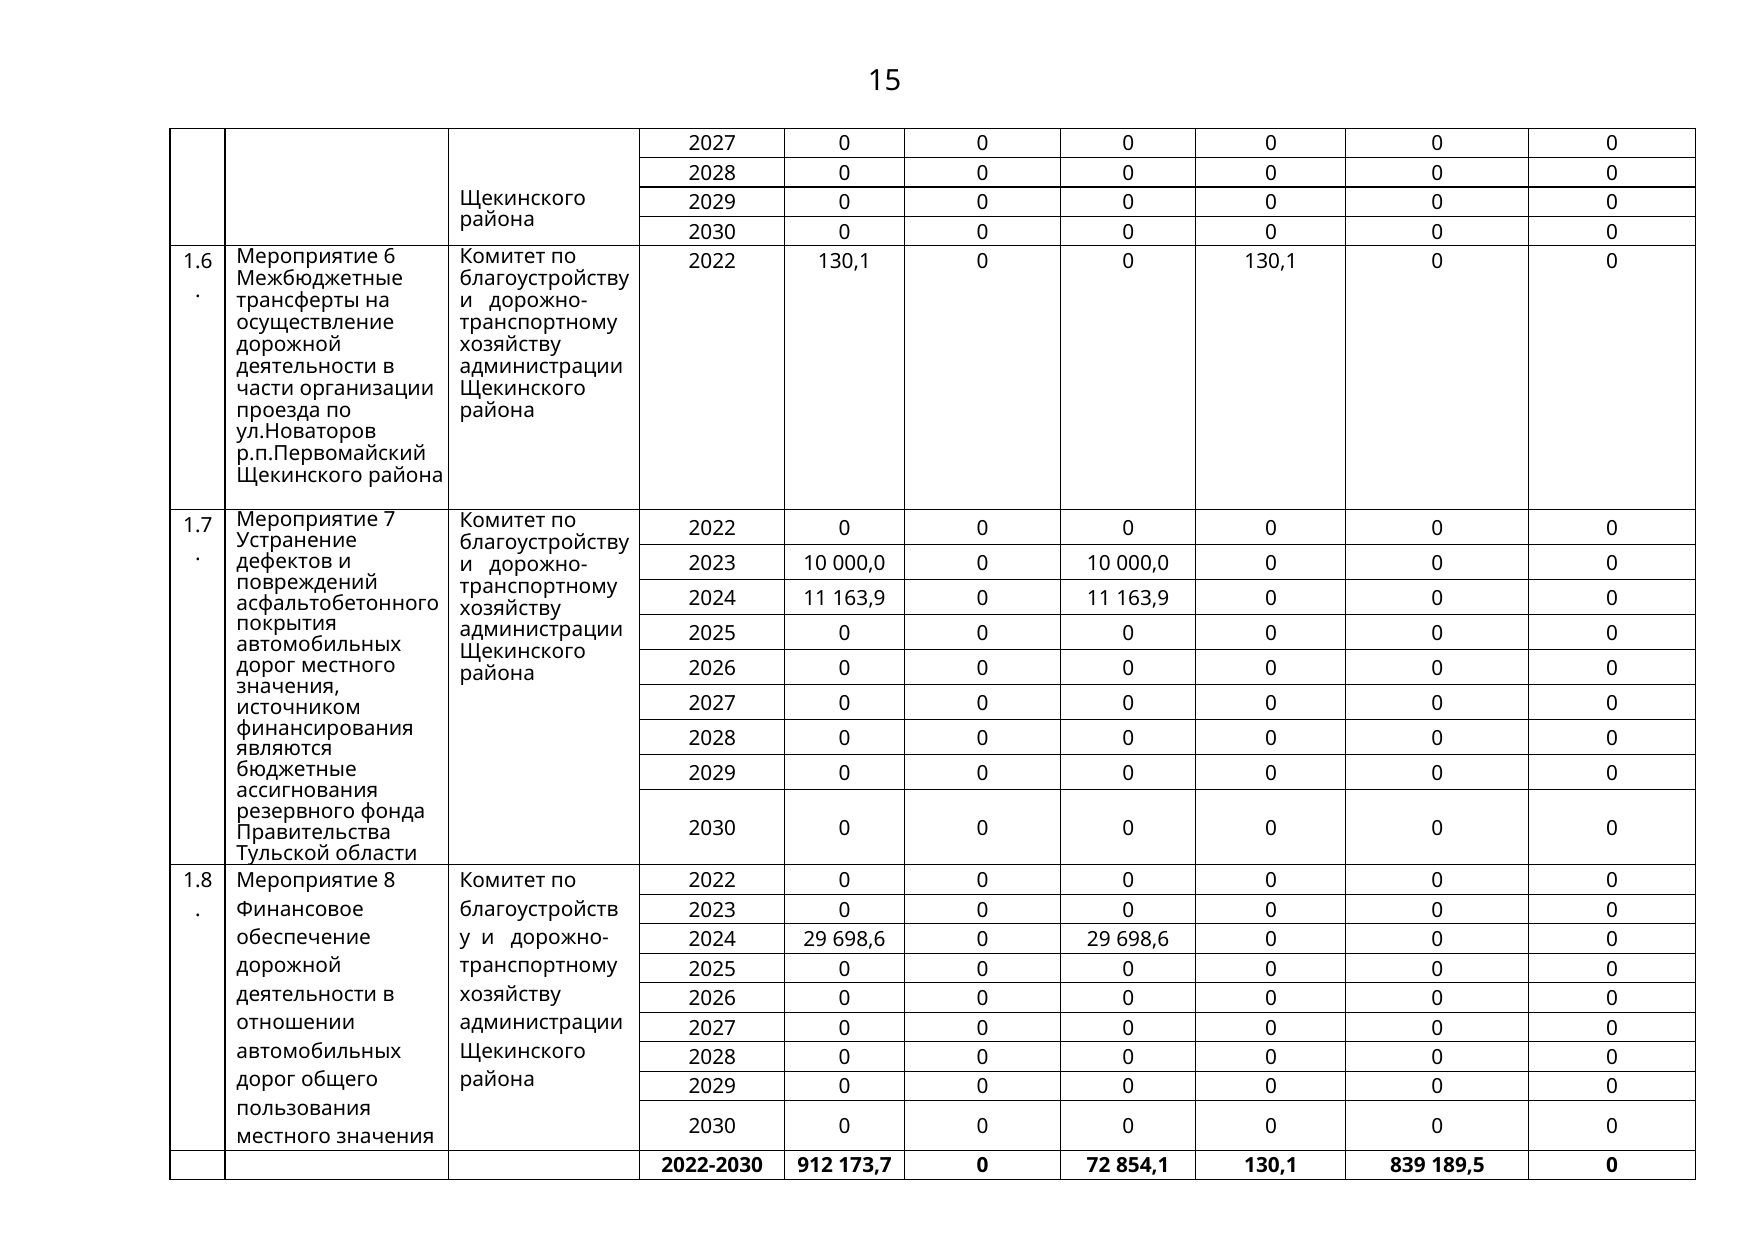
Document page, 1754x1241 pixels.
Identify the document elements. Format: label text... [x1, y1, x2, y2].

table_cell 0 [1196, 188, 1345, 216]
table_cell 0 [905, 685, 1060, 719]
table_cell 2023 [640, 545, 784, 579]
table_cell 0 [905, 1042, 1060, 1071]
table_cell 0 [1529, 685, 1695, 719]
table_cell 29 698,6 [1061, 924, 1195, 953]
table_cell 0 [1196, 129, 1345, 157]
table_cell 0 [1346, 755, 1528, 789]
table_cell 0 [905, 1072, 1060, 1100]
table_cell 0 [1529, 895, 1695, 923]
table_cell 0 [1196, 720, 1345, 754]
table_cell 2022 [640, 246, 784, 509]
table_cell 0 [905, 246, 1060, 509]
table_cell 0 [785, 188, 904, 216]
table_cell 0 [1529, 720, 1695, 754]
table_cell 0 [1346, 615, 1528, 649]
table_cell 0 [1346, 650, 1528, 684]
table_cell 0 [785, 1013, 904, 1041]
table_cell 0 [1196, 1042, 1345, 1071]
table_cell 2028 [640, 1042, 784, 1071]
table_cell 2022-2030 [640, 1151, 784, 1179]
table_cell 0 [1346, 720, 1528, 754]
table_cell 0 [1346, 217, 1528, 245]
table_cell 0 [905, 790, 1060, 864]
table_cell 0 [1346, 924, 1528, 953]
table_cell 0 [1529, 790, 1695, 864]
table_cell 0 [785, 790, 904, 864]
table_cell 0 [785, 1101, 904, 1149]
table_cell 2028 [640, 158, 784, 186]
table_cell 0 [1529, 1151, 1695, 1179]
table_cell 0 [905, 954, 1060, 982]
table_cell 0 [1529, 954, 1695, 982]
table_cell 1.7. [171, 510, 224, 864]
table_cell 0 [1346, 1042, 1528, 1071]
table_cell 2029 [640, 1072, 784, 1100]
table_cell 2023 [640, 895, 784, 923]
table_cell 2027 [640, 1013, 784, 1041]
table_cell 0 [1196, 1072, 1345, 1100]
table_cell 130,1 [1196, 1151, 1345, 1179]
table_cell Мероприятие 8 Финансовое обеспечение дорожной деятельности в отношении автомобильных дорог общего пользования местного значения [226, 865, 448, 1149]
table_cell 0 [1529, 615, 1695, 649]
table_cell 0 [785, 1072, 904, 1100]
table_cell 0 [1196, 865, 1345, 894]
table_cell 0 [905, 720, 1060, 754]
table_cell 0 [905, 1013, 1060, 1041]
table_cell 0 [1196, 580, 1345, 614]
table_cell 0 [785, 983, 904, 1012]
table_cell 0 [1529, 755, 1695, 789]
table_cell 0 [1346, 158, 1528, 186]
table_cell 0 [1346, 580, 1528, 614]
table_cell 0 [1346, 954, 1528, 982]
table_cell 0 [1346, 246, 1528, 509]
table_cell 0 [1529, 545, 1695, 579]
table_cell 0 [1061, 188, 1195, 216]
table_cell 0 [1196, 895, 1345, 923]
table_cell 2025 [640, 615, 784, 649]
table_cell 2027 [640, 685, 784, 719]
table_cell 29 698,6 [785, 924, 904, 953]
table_cell 2030 [640, 790, 784, 864]
table_cell 0 [1196, 650, 1345, 684]
table_cell 0 [1529, 217, 1695, 245]
table_cell 0 [1346, 545, 1528, 579]
table_cell 0 [1346, 1013, 1528, 1041]
table_cell 0 [905, 1151, 1060, 1179]
table_cell 0 [1196, 954, 1345, 982]
table_cell 72 854,1 [1061, 1151, 1195, 1179]
table_cell 0 [1346, 865, 1528, 894]
table_cell 0 [785, 510, 904, 544]
table_cell 0 [1346, 188, 1528, 216]
table_cell 0 [905, 650, 1060, 684]
table_cell 2029 [640, 188, 784, 216]
table_cell 0 [1529, 650, 1695, 684]
table_cell 0 [1529, 924, 1695, 953]
table_cell 0 [1529, 510, 1695, 544]
table_cell Мероприятие 6 Межбюджетные трансферты на осуществление дорожной деятельности в части организации проезда по ул.Новаторов р.п.Первомайский Щекинского района [226, 246, 448, 509]
table_cell 0 [905, 510, 1060, 544]
table_cell 0 [1061, 1013, 1195, 1041]
table_cell 0 [1196, 510, 1345, 544]
table_cell 2026 [640, 983, 784, 1012]
table_cell 0 [1061, 720, 1195, 754]
table_cell 0 [1196, 924, 1345, 953]
table_cell 0 [905, 217, 1060, 245]
table_cell 130,1 [1196, 246, 1345, 509]
table_cell 10 000,0 [785, 545, 904, 579]
table_cell 0 [1529, 1101, 1695, 1149]
table_cell 0 [1061, 685, 1195, 719]
table_cell 0 [1529, 188, 1695, 216]
table_cell 0 [1529, 158, 1695, 186]
table_cell [226, 1151, 448, 1179]
table_cell 0 [1196, 790, 1345, 864]
table_cell 0 [785, 1042, 904, 1071]
table_cell 11 163,9 [785, 580, 904, 614]
table_cell 0 [1346, 1101, 1528, 1149]
table_cell 0 [1529, 580, 1695, 614]
table_cell 0 [905, 129, 1060, 157]
table_cell 0 [1061, 1072, 1195, 1100]
table_cell 0 [785, 158, 904, 186]
table_cell 0 [1061, 865, 1195, 894]
table_cell 0 [1196, 1013, 1345, 1041]
table_cell 0 [1346, 895, 1528, 923]
table_cell 2024 [640, 580, 784, 614]
table_cell 0 [1529, 129, 1695, 157]
table_cell 11 163,9 [1061, 580, 1195, 614]
table_cell 1.6. [171, 246, 224, 509]
table_cell 0 [1196, 685, 1345, 719]
table_cell 0 [1061, 1042, 1195, 1071]
table_cell 839 189,5 [1346, 1151, 1528, 1179]
table_cell 0 [905, 580, 1060, 614]
table_cell 2024 [640, 924, 784, 953]
table_cell 0 [1061, 129, 1195, 157]
table_cell 0 [1196, 983, 1345, 1012]
table_cell 0 [1061, 615, 1195, 649]
table_cell 0 [1346, 790, 1528, 864]
table_cell 0 [1196, 615, 1345, 649]
table_cell 0 [1529, 865, 1695, 894]
table_cell 0 [905, 615, 1060, 649]
table_cell 2027 [640, 129, 784, 157]
table_cell 0 [785, 650, 904, 684]
table_cell Комитет по благоустройству и дорожно- транспортному хозяйству администрации Щекинского района [449, 510, 639, 864]
table_cell 0 [1346, 1072, 1528, 1100]
table_cell 2022 [640, 510, 784, 544]
table_cell 10 000,0 [1061, 545, 1195, 579]
table_cell 2030 [640, 1101, 784, 1149]
table_cell 0 [785, 895, 904, 923]
table_cell 912 173,7 [785, 1151, 904, 1179]
table_cell 0 [1061, 755, 1195, 789]
table_cell 0 [785, 755, 904, 789]
table_cell 0 [1061, 983, 1195, 1012]
table_cell 0 [1529, 246, 1695, 509]
table_cell 0 [905, 188, 1060, 216]
table_cell 0 [905, 983, 1060, 1012]
table_cell 0 [1061, 954, 1195, 982]
table_cell 0 [785, 615, 904, 649]
table_cell 0 [905, 755, 1060, 789]
table_cell 0 [1061, 510, 1195, 544]
table_cell 0 [1196, 217, 1345, 245]
table_cell 130,1 [785, 246, 904, 509]
table_cell 0 [905, 545, 1060, 579]
table_cell 0 [1061, 895, 1195, 923]
table_cell 2026 [640, 650, 784, 684]
table_cell 0 [1346, 510, 1528, 544]
table_cell 1.8. [171, 865, 224, 1149]
table_cell 0 [1061, 246, 1195, 509]
table_cell [449, 1151, 639, 1179]
table_cell 0 [1346, 685, 1528, 719]
table_cell 0 [1346, 983, 1528, 1012]
table_cell 0 [785, 865, 904, 894]
table_cell 0 [1346, 129, 1528, 157]
table_cell 0 [1529, 983, 1695, 1012]
table_cell Комитет по благоустройству и дорожно- транспортному хозяйству администрации Щекинского района [449, 865, 639, 1149]
table_cell 0 [1061, 158, 1195, 186]
table_cell 0 [785, 720, 904, 754]
table_cell 0 [1196, 1101, 1345, 1149]
table_cell 0 [785, 685, 904, 719]
table_cell 0 [905, 158, 1060, 186]
table_cell 0 [1196, 755, 1345, 789]
table_cell 0 [1061, 217, 1195, 245]
table_cell 2028 [640, 720, 784, 754]
table_cell 2029 [640, 755, 784, 789]
table_cell 2025 [640, 954, 784, 982]
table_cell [449, 246, 639, 509]
table_cell Мероприятие 7 Устранение дефектов и повреждений асфальтобетонного покрытия автомобильных дорог местного значения, источником финансирования являются бюджетные ассигнования резервного фонда Правительства Тульской области [226, 510, 448, 864]
table_cell 0 [785, 954, 904, 982]
table_cell 0 [905, 895, 1060, 923]
table_cell 0 [905, 1101, 1060, 1149]
table_cell 0 [1061, 790, 1195, 864]
table_cell 0 [1529, 1072, 1695, 1100]
table_cell [171, 1151, 224, 1179]
table_cell 0 [1196, 158, 1345, 186]
table_cell 0 [1196, 545, 1345, 579]
table_cell 2022 [640, 865, 784, 894]
table_cell 0 [1061, 1101, 1195, 1149]
table_cell 2030 [640, 217, 784, 245]
table_cell 0 [1061, 650, 1195, 684]
table_cell 0 [905, 924, 1060, 953]
table_cell 0 [1529, 1042, 1695, 1071]
table_cell 0 [785, 129, 904, 157]
table_cell 0 [785, 217, 904, 245]
table_cell 0 [1529, 1013, 1695, 1041]
table_cell 0 [905, 865, 1060, 894]
